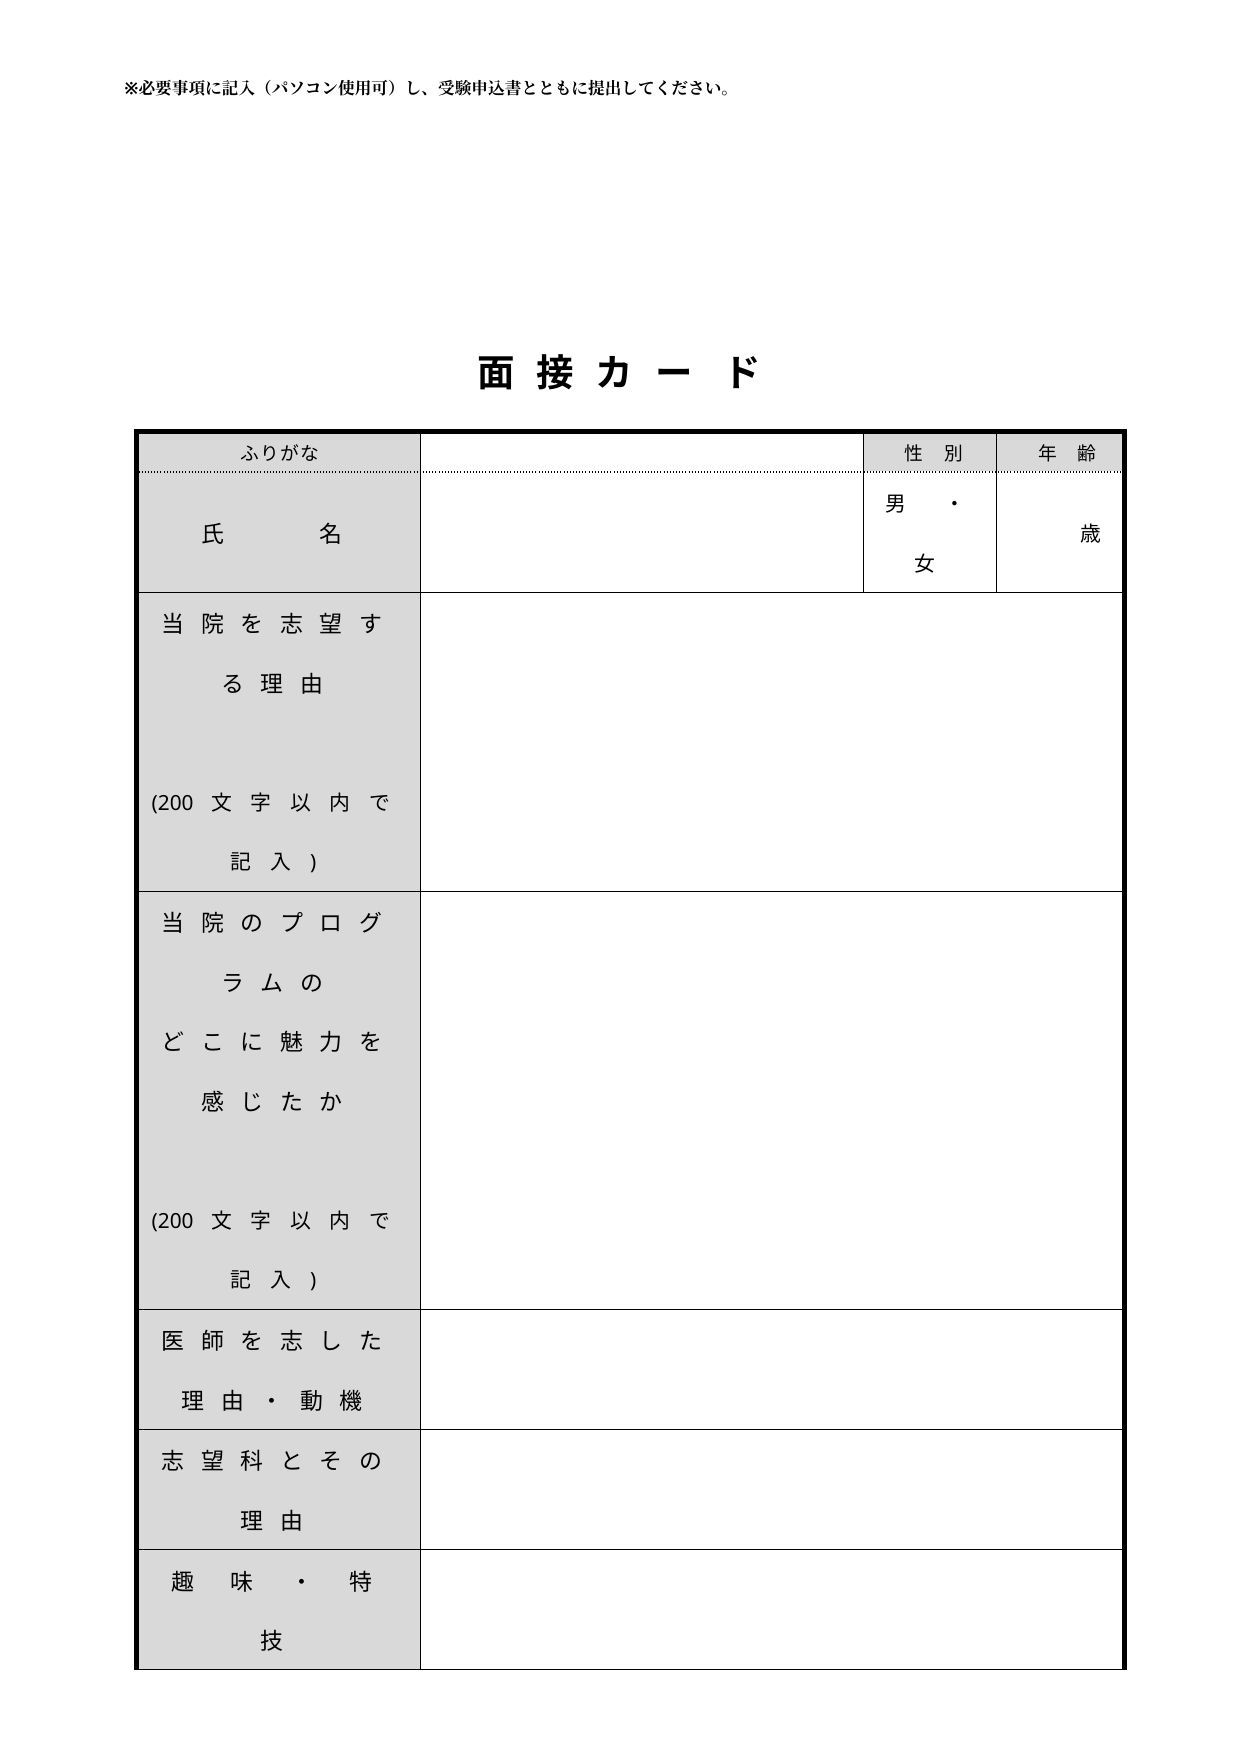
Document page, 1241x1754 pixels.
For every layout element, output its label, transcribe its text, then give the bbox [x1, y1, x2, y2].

table_header 性 別 [864, 434, 996, 471]
table_cell 志望科とその理由 [139, 1430, 420, 1549]
table_cell 趣 味 ・ 特 技 [139, 1550, 420, 1669]
table_header 年 齢 [997, 434, 1122, 471]
table_header ふりがな [139, 434, 420, 471]
table_header [421, 434, 863, 471]
table_cell 当院を志望する理由 (200文字以内で記入) [139, 593, 420, 891]
table_cell [421, 471, 863, 592]
table_cell [421, 1550, 1122, 1669]
table_cell 氏 名 [139, 471, 420, 592]
table_cell [421, 593, 1122, 891]
table_cell 男 ・ 女 [864, 471, 996, 592]
table_cell [421, 892, 1122, 1309]
table_cell 医師を志した理由・動機 [139, 1310, 420, 1429]
table_cell [421, 1310, 1122, 1429]
table_cell 歳 [997, 471, 1122, 592]
table_cell [421, 1430, 1122, 1549]
table_cell 当院のプログラムの どこに魅力を感じたか (200文字以内で記入) [139, 892, 420, 1309]
text 面接カード [125, 340, 1115, 399]
